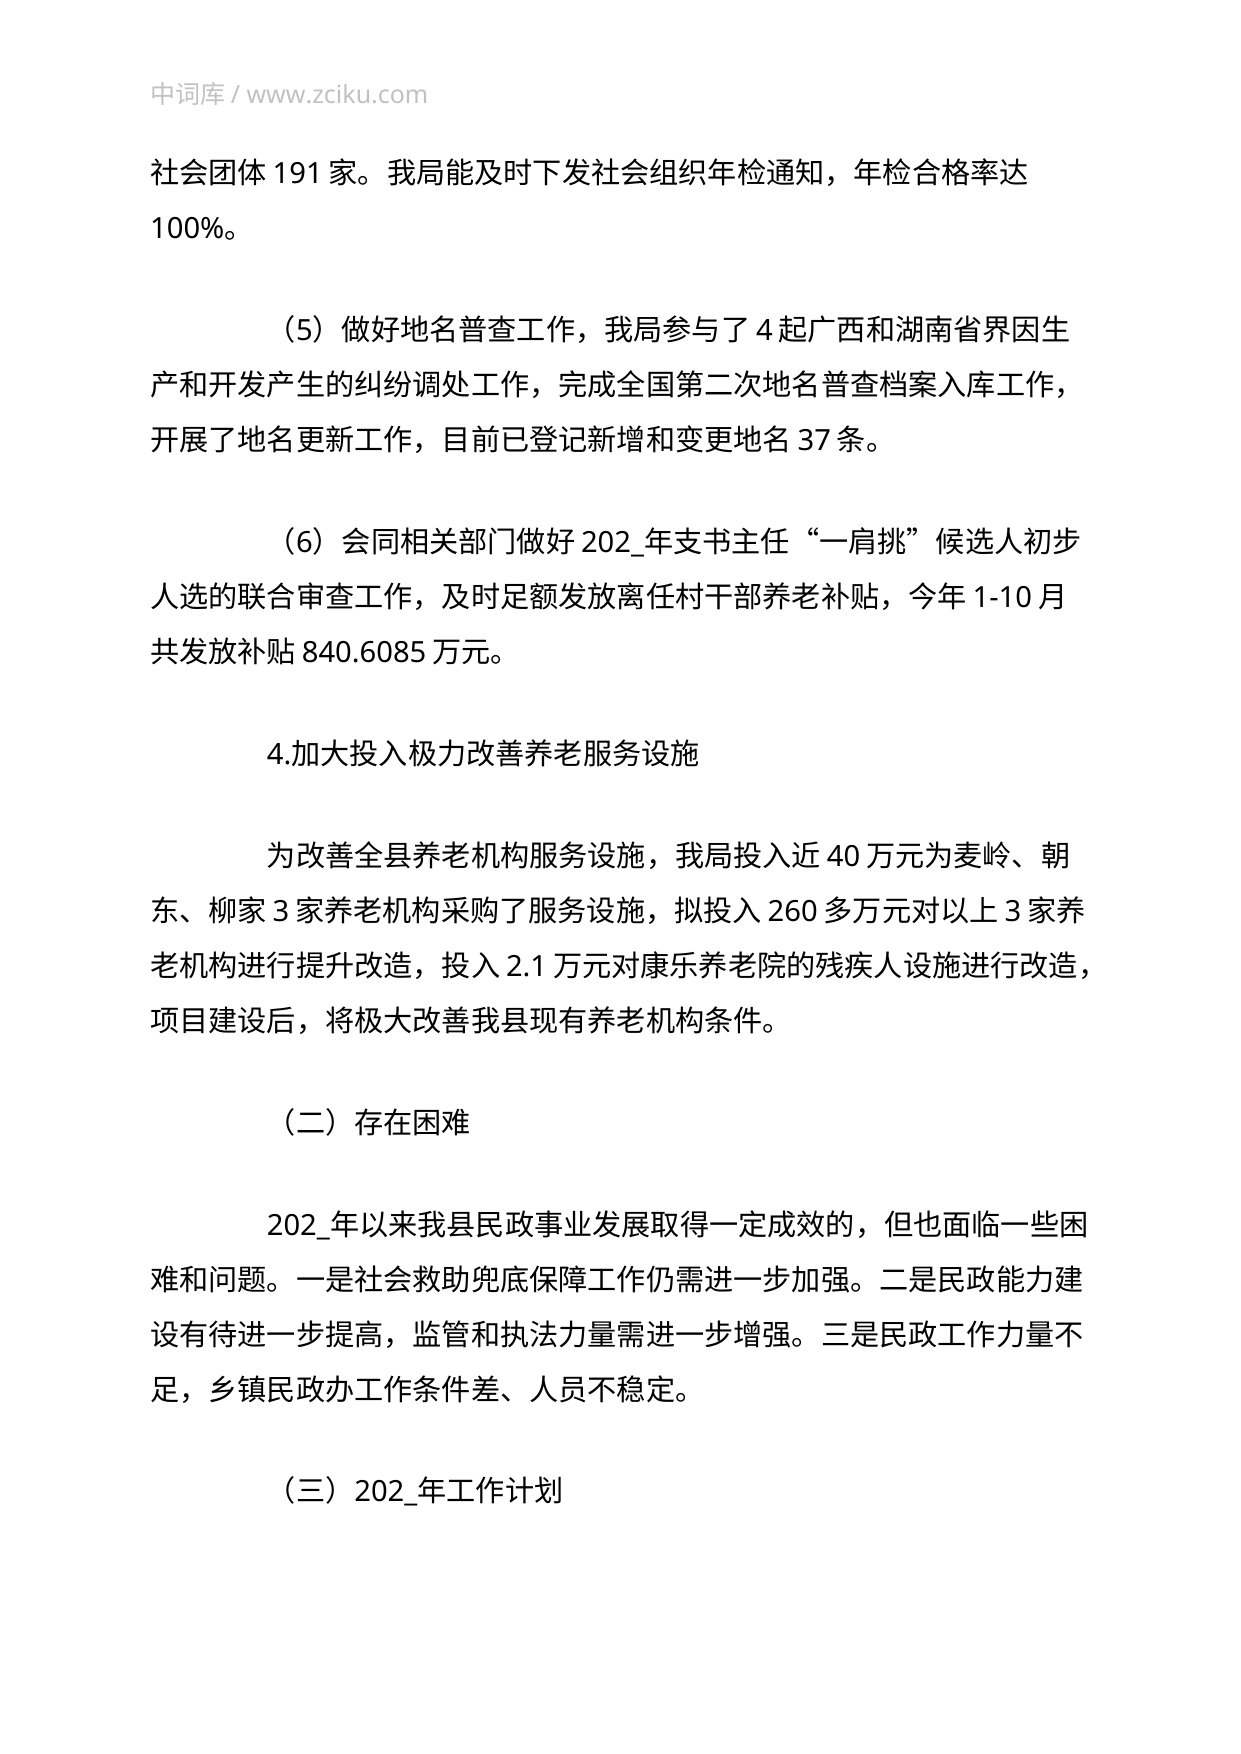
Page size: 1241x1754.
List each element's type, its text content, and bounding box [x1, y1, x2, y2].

text （6）会同相关部门做好202_年支书主任“一肩挑”候选人初步人选的联合审查工作，及时足额发放离任村干部养老补贴，今年1-10月共发放补贴840.6085万元。 [150, 519, 1090, 671]
text （三）202_年工作计划 [150, 1468, 1090, 1510]
text （5）做好地名普查工作，我局参与了4起广西和湖南省界因生产和开发产生的纠纷调处工作，完成全国第二次地名普查档案入库工作，开展了地名更新工作，目前已登记新增和变更地名37条。 [150, 307, 1090, 459]
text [150, 150, 1090, 247]
text （二）存在困难 [150, 1099, 1090, 1142]
text 4.加大投入极力改善养老服务设施 [150, 731, 1090, 773]
text 为改善全县养老机构服务设施，我局投入近40万元为麦岭、朝东、柳家3家养老机构采购了服务设施，拟投入260多万元对以上3家养老机构进行提升改造，投入2.1万元对康乐养老院的残疾人设施进行改造，项目建设后，将极大改善我县现有养老机构条件。 [150, 833, 1090, 1040]
text 202_年以来我县民政事业发展取得一定成效的，但也面临一些困难和问题。一是社会救助兜底保障工作仍需进一步加强。二是民政能力建设有待进一步提高，监管和执法力量需进一步增强。三是民政工作力量不足，乡镇民政办工作条件差、人员不稳定。 [150, 1201, 1090, 1408]
